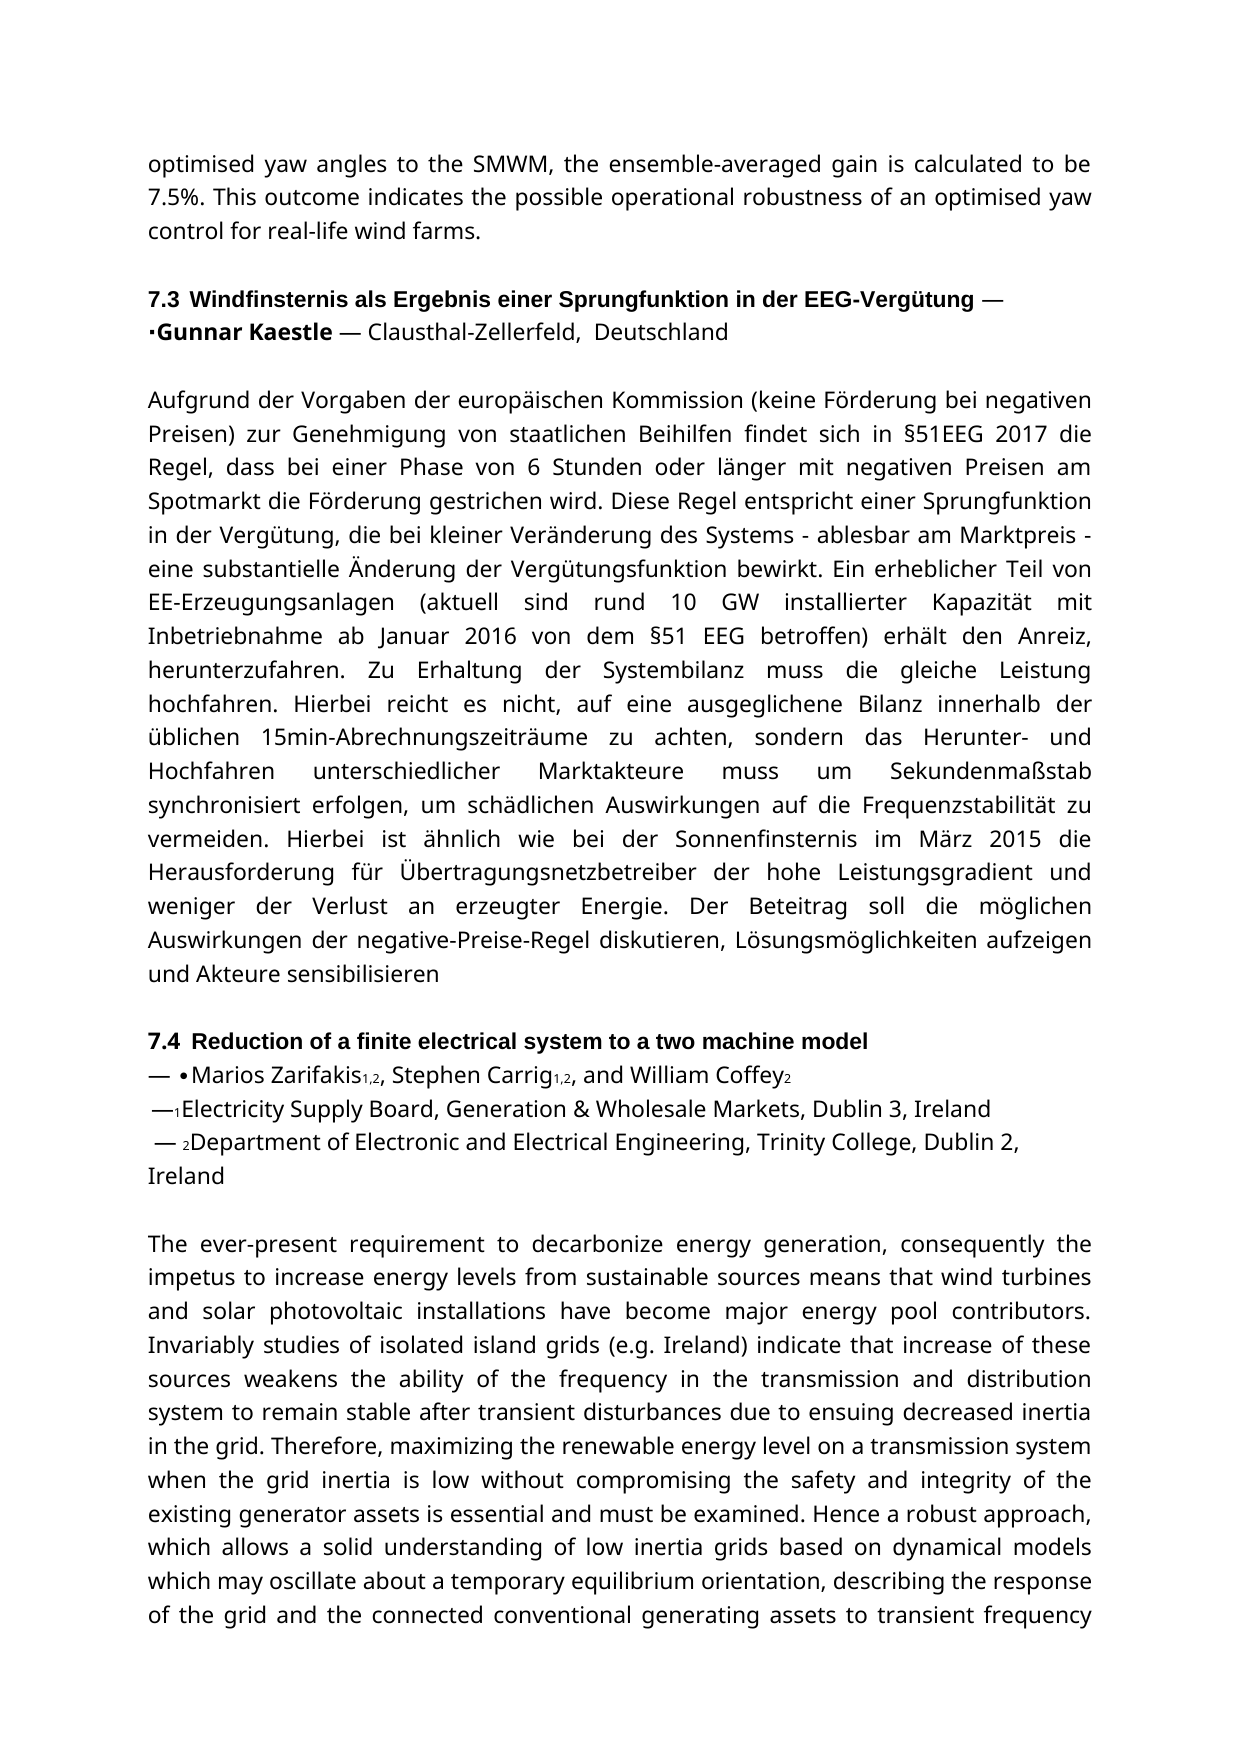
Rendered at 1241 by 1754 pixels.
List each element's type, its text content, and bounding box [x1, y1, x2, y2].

text 7.3 Windfinsternis als Ergebnis einer Sprungfunktion in der EEG-Vergütung — ∙Gunnar Kaestle — Clausthal-Zellerfeld, Deutschland [148, 283, 1093, 348]
text — ∙Marios Zarifakis1,2, Stephen Carrig1,2, and William Coffey2 [148, 1059, 1093, 1090]
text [148, 1228, 1093, 1630]
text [148, 148, 1093, 246]
text 7.4 Reduction of a finite electrical system to a two machine model [148, 1025, 1093, 1056]
text Aufgrund der Vorgaben der europäischen Kommission (keine Förderung bei negativen Preisen) zur Genehmigung von staatlichen Beihilfen findet sich in §51EEG 2017 die Regel, dass bei einer Phase von 6 Stunden oder länger mit negativen Preisen am Spotmarkt die Förderung gestrichen wird. Diese Regel entspricht einer Sprungfunktion in der Vergütung, die bei kleiner Veränderung des Systems - ablesbar am Marktpreis - eine substantielle Änderung der Vergütungsfunktion bewirkt. Ein erheblicher Teil von EE-Erzeugungsanlagen (aktuell sind rund 10 GW installierter Kapazität mit Inbetriebnahme ab Januar 2016 von dem §51 EEG betroffen) erhält den Anreiz, herunterzufahren. Zu Erhaltung der Systembilanz muss die gleiche Leistung hochfahren. Hierbei reicht es nicht, auf eine ausgeglichene Bilanz innerhalb der üblichen 15min-Abrechnungszeiträume zu achten, sondern das Herunter- und Hochfahren unterschiedlicher Marktakteure muss um Sekundenmaßstab synchronisiert erfolgen, um schädlichen Auswirkungen auf die Frequenzstabilität zu vermeiden. Hierbei ist ähnlich wie bei der Sonnenfinsternis im März 2015 die Herausforderung für Übertragungsnetzbetreiber der hohe Leistungsgradient und weniger der Verlust an erzeugter Energie. Der Beteitrag soll die möglichen Auswirkungen der negative-Preise-Regel diskutieren, Lösungsmöglichkeiten aufzeigen und Akteure sensibilisieren [148, 384, 1093, 989]
text —1Electricity Supply Board, Generation & Wholesale Markets, Dublin 3, Ireland — 2Department of Electronic and Electrical Engineering, Trinity College, Dublin 2, Ireland [148, 1093, 1093, 1191]
